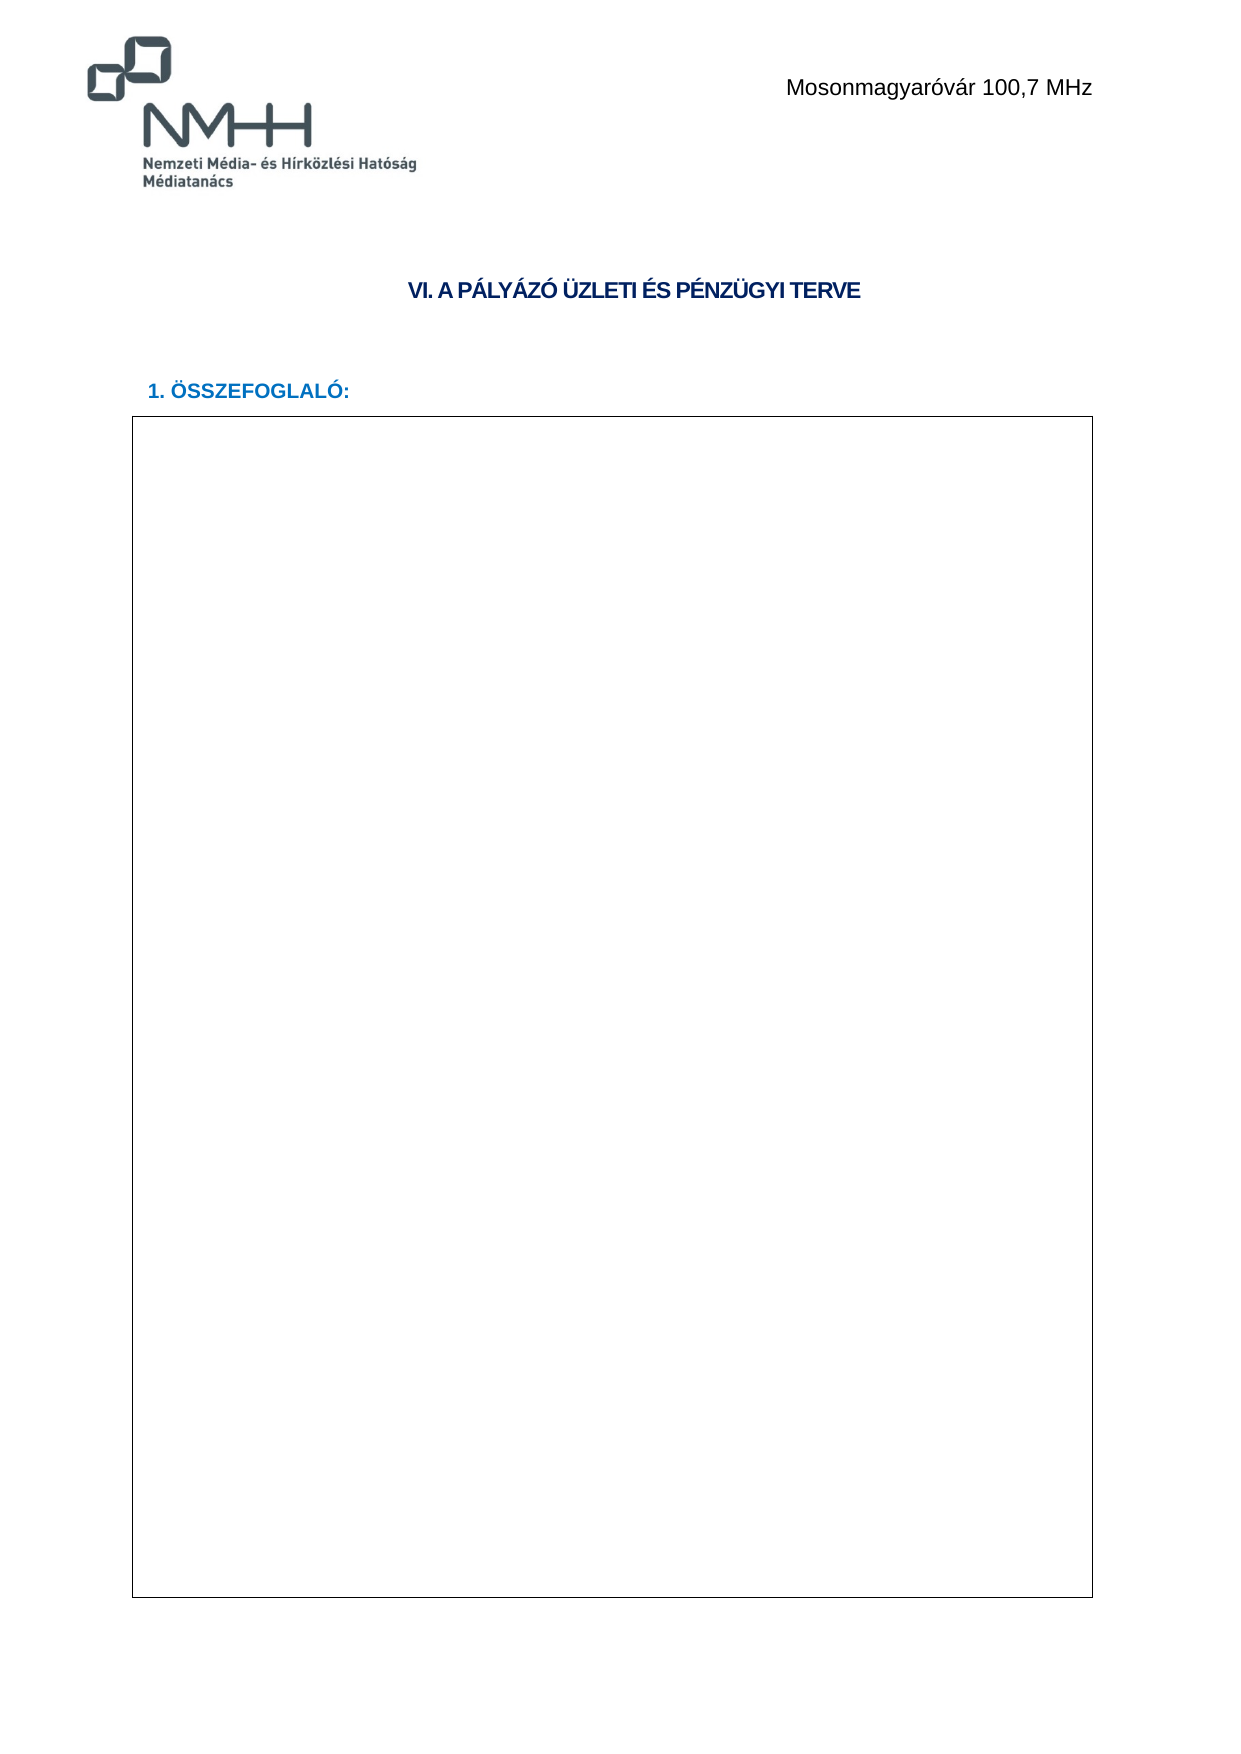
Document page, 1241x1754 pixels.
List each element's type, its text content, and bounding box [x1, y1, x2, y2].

subtitle VI. A PÁLYÁZÓ ÜZLETI ÉS PÉNZÜGYI TERVE [177, 277, 1093, 303]
text 1. ÖSSZEFOGLALÓ: [148, 379, 1093, 403]
picture [77, 26, 439, 201]
table_header [133, 417, 1092, 1597]
